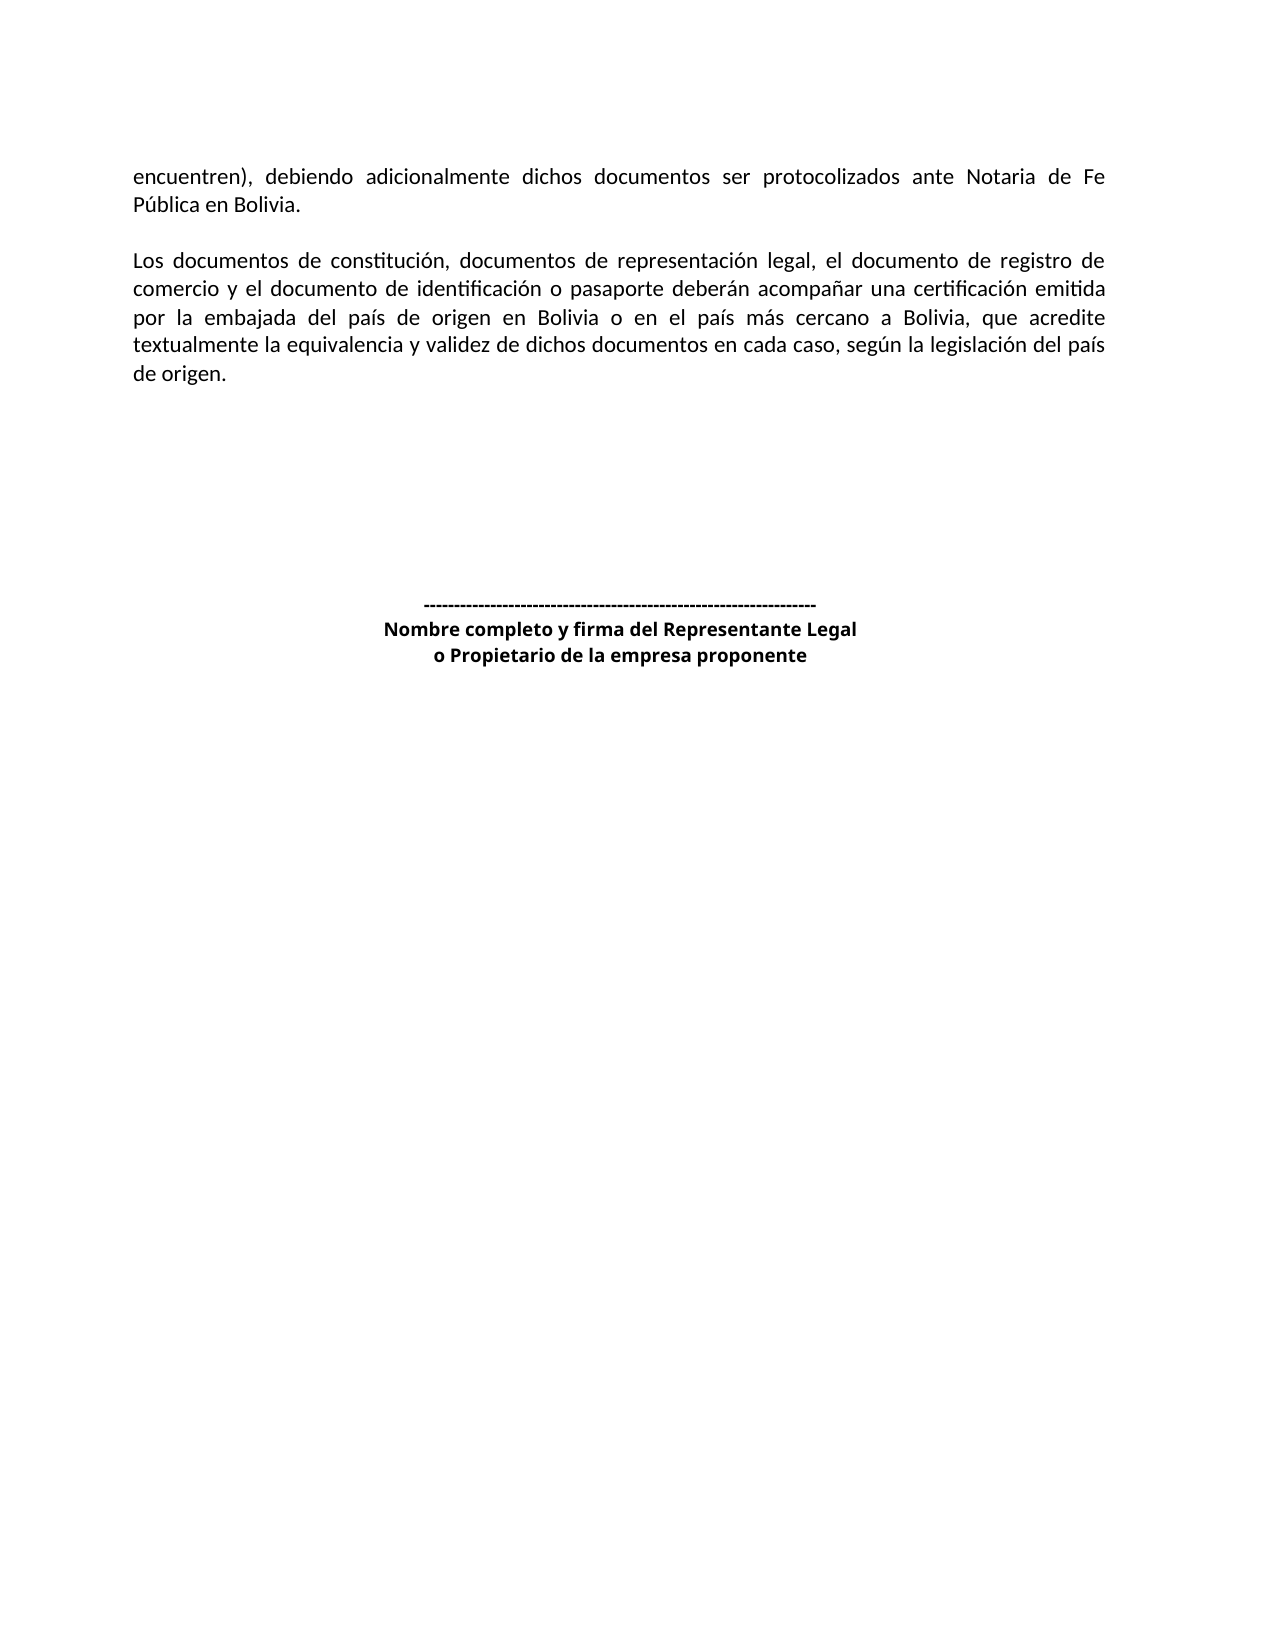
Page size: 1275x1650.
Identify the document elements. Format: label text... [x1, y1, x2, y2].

text Los documentos de constitución, documentos de representación legal, el documento de registro de comercio y el documento de identificación o pasaporte deberán acompañar una certificación emitida por la embajada del país de origen en Bolivia o en el país más cercano a Bolivia, que acredite textualmente la equivalencia y validez de dichos documentos en cada caso, según la legislación del país de origen. [133, 247, 1107, 387]
text ----------------------------------------------------------------- [133, 591, 1107, 616]
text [133, 162, 1107, 218]
text o Propietario de la empresa proponenteFORMULARIO B-1 [133, 642, 1107, 667]
text Nombre completo y firma del Representante Legal [133, 616, 1107, 642]
